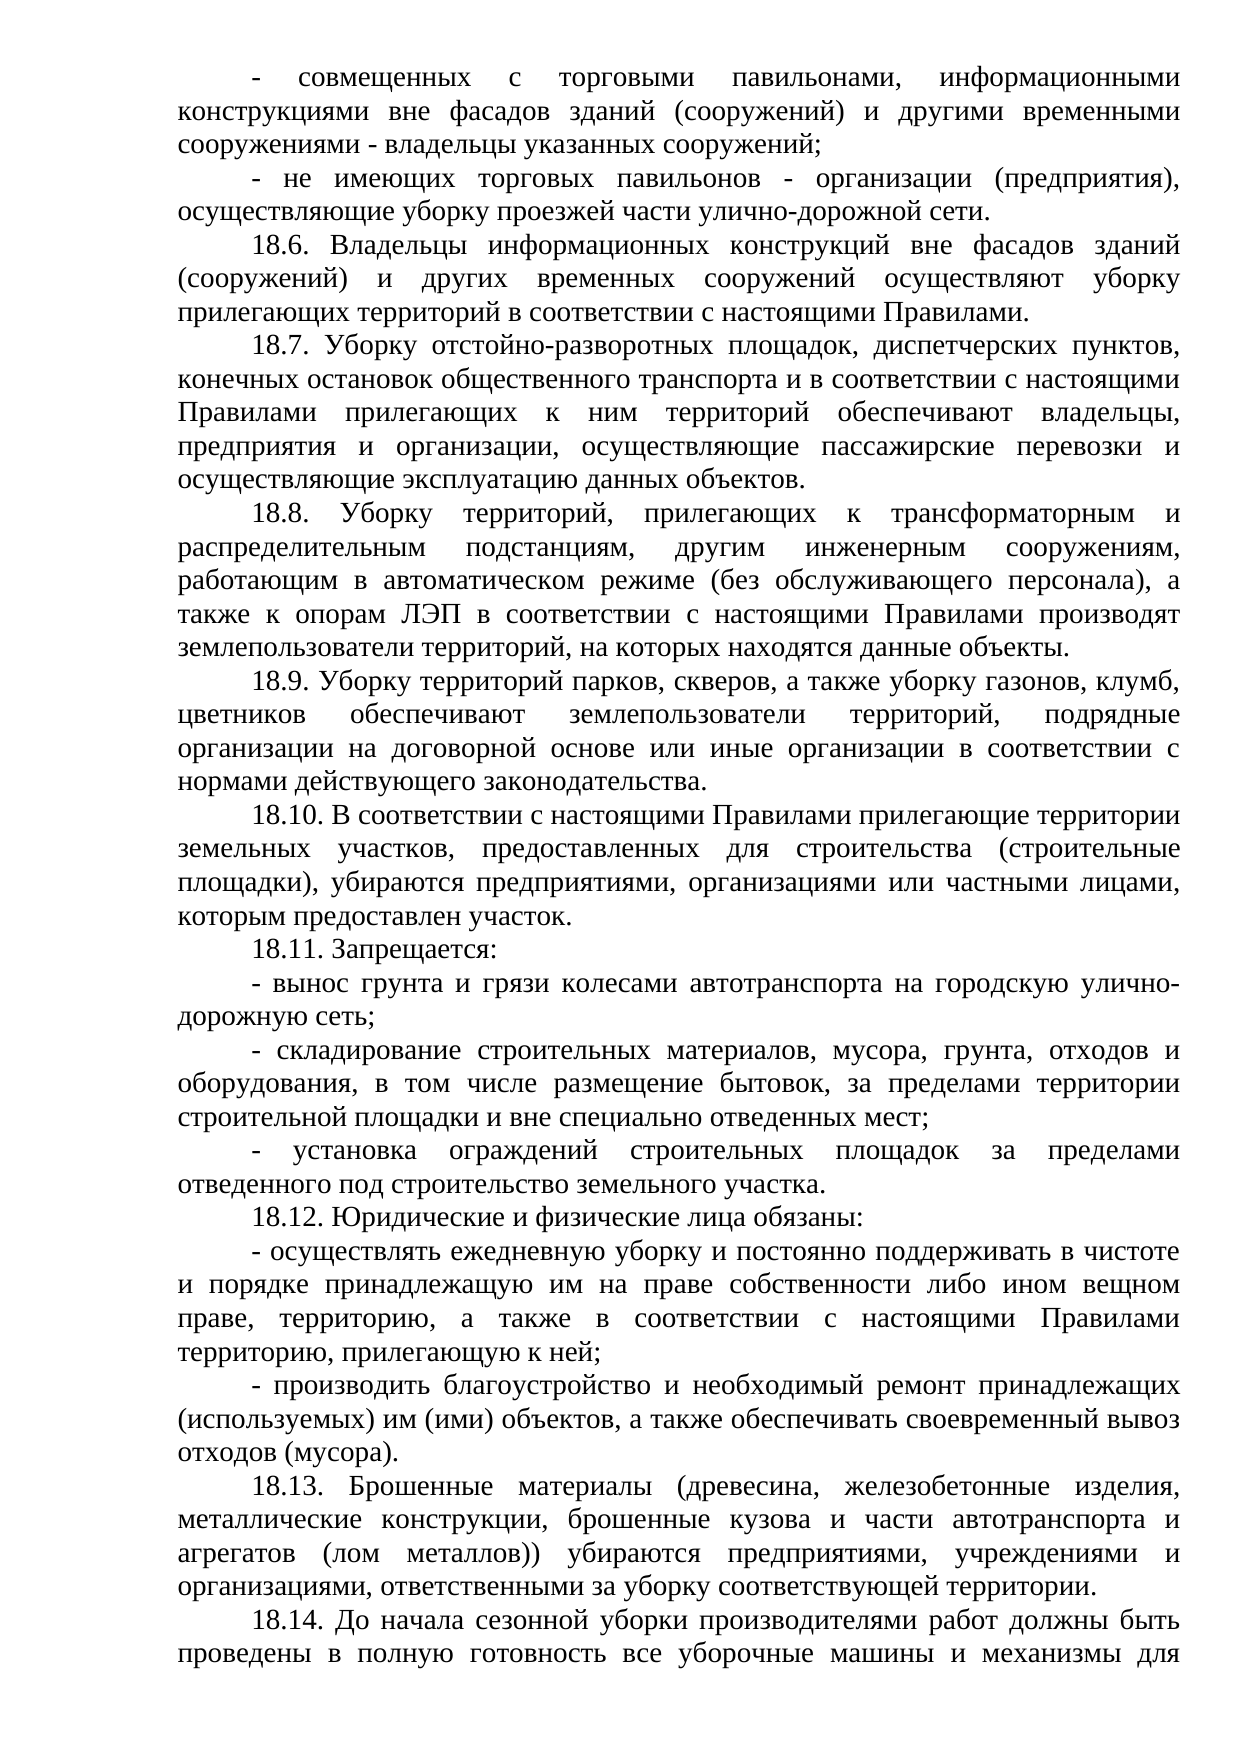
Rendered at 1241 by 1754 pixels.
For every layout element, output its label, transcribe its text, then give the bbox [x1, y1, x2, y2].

text - производить благоустройство и необходимый ремонт принадлежащих (используемых) им (ими) объектов, а также обеспечивать своевременный вывоз отходов (мусора). [177, 1367, 1181, 1468]
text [177, 1602, 1181, 1669]
text - не имеющих торговых павильонов - организации (предприятия), осуществляющие уборку проезжей части улично-дорожной сети. [177, 160, 1181, 227]
text - установка ограждений строительных площадок за пределами отведенного под строительство земельного участка. [177, 1132, 1181, 1199]
text - совмещенных с торговыми павильонами, информационными конструкциями вне фасадов зданий (сооружений) и другими временными сооружениями - владельцы указанных сооружений; [177, 59, 1181, 160]
text 18.8. Уборку территорий, прилегающих к трансформаторным и распределительным подстанциям, другим инженерным сооружениям, работающим в автоматическом режиме (без обслуживающего персонала), а также к опорам ЛЭП в соответствии с настоящими Правилами производят землепользователи территорий, на которых находятся данные объекты. [177, 495, 1181, 663]
text 18.9. Уборку территорий парков, скверов, а также уборку газонов, клумб, цветников обеспечивают землепользователи территорий, подрядные организации на договорной основе или иные организации в соответствии с нормами действующего законодательства. [177, 663, 1181, 797]
text 18.13. Брошенные материалы (древесина, железобетонные изделия, металлические конструкции, брошенные кузова и части автотранспорта и агрегатов (лом металлов)) убираются предприятиями, учреждениями и организациями, ответственными за уборку соответствующей территории. [177, 1468, 1181, 1602]
text 18.6. Владельцы информационных конструкций вне фасадов зданий (сооружений) и других временных сооружений осуществляют уборку прилегающих территорий в соответствии с настоящими Правилами. [177, 227, 1181, 327]
text 18.10. В соответствии с настоящими Правилами прилегающие территории земельных участков, предоставленных для строительства (строительные площадки), убираются предприятиями, организациями или частными лицами, которым предоставлен участок. [177, 797, 1181, 931]
text - осуществлять ежедневную уборку и постоянно поддерживать в чистоте и порядке принадлежащую им на праве собственности либо ином вещном праве, территорию, а также в соответствии с настоящими Правилами территорию, прилегающую к ней; [177, 1233, 1181, 1367]
text - складирование строительных материалов, мусора, грунта, отходов и оборудования, в том числе размещение бытовок, за пределами территории строительной площадки и вне специально отведенных мест; [177, 1032, 1181, 1132]
text 18.11. Запрещается: [177, 931, 1181, 965]
text 18.12. Юридические и физические лица обязаны: [177, 1199, 1181, 1233]
text - вынос грунта и грязи колесами автотранспорта на городскую улично-дорожную сеть; [177, 965, 1181, 1032]
text 18.7. Уборку отстойно-разворотных площадок, диспетчерских пунктов, конечных остановок общественного транспорта и в соответствии с настоящими Правилами прилегающих к ним территорий обеспечивают владельцы, предприятия и организации, осуществляющие пассажирские перевозки и осуществляющие эксплуатацию данных объектов. [177, 327, 1181, 495]
